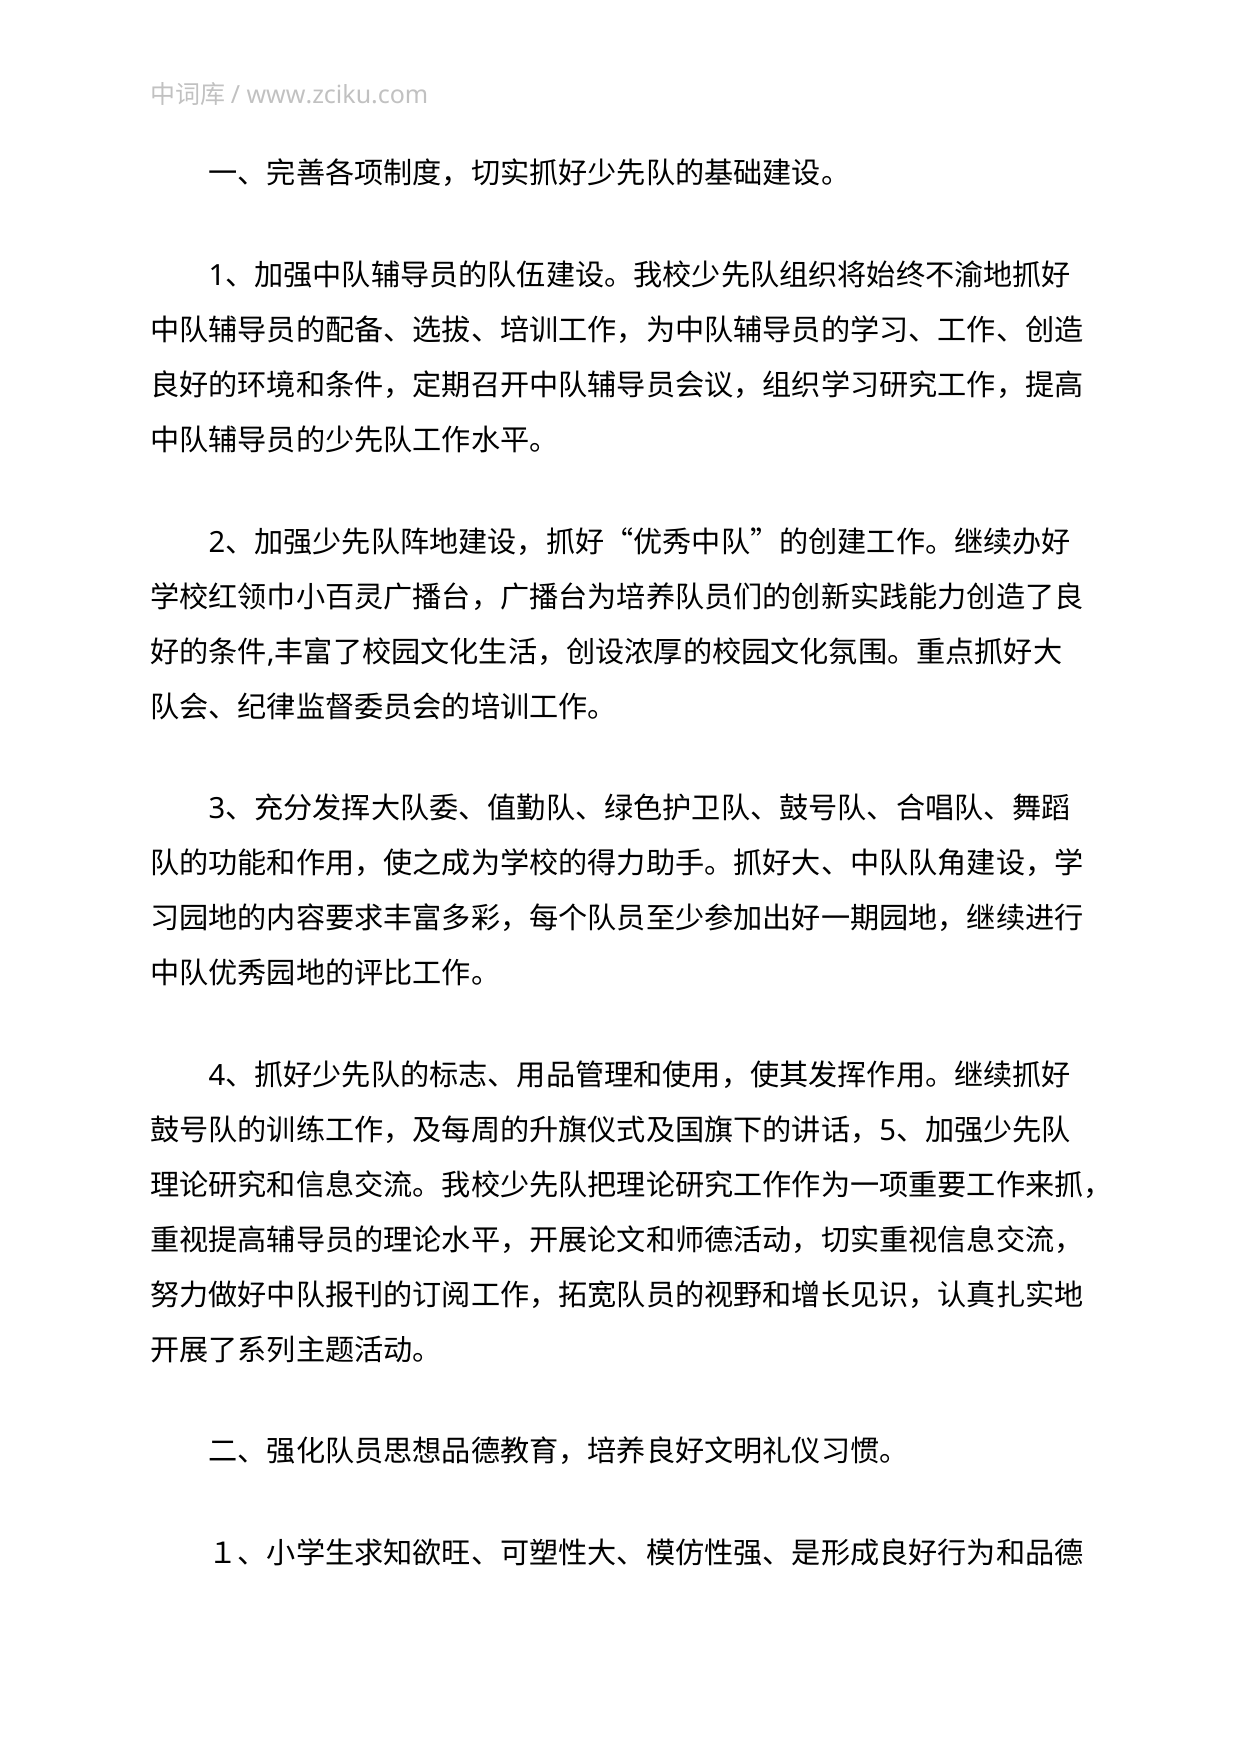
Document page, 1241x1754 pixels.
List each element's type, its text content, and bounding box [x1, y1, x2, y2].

text 2、加强少先队阵地建设，抓好“优秀中队”的创建工作。继续办好学校红领巾小百灵广播台，广播台为培养队员们的创新实践能力创造了良好的条件,丰富了校园文化生活，创设浓厚的校园文化氛围。重点抓好大队会、纪律监督委员会的培训工作。 [150, 518, 1090, 726]
text 3、充分发挥大队委、值勤队、绿色护卫队、鼓号队、合唱队、舞蹈队的功能和作用，使之成为学校的得力助手。抓好大、中队队角建设，学习园地的内容要求丰富多彩，每个队员至少参加出好一期园地，继续进行中队优秀园地的评比工作。 [150, 785, 1090, 992]
text 一、完善各项制度，切实抓好少先队的基础建设。 [150, 150, 1090, 192]
text 1、加强中队辅导员的队伍建设。我校少先队组织将始终不渝地抓好中队辅导员的配备、选拔、培训工作，为中队辅导员的学习、工作、创造良好的环境和条件，定期召开中队辅导员会议，组织学习研究工作，提高中队辅导员的少先队工作水平。 [150, 252, 1090, 459]
text 二、强化队员思想品德教育，培养良好文明礼仪习惯。 [150, 1428, 1090, 1470]
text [150, 1530, 1090, 1572]
text 4、抓好少先队的标志、用品管理和使用，使其发挥作用。继续抓好鼓号队的训练工作，及每周的升旗仪式及国旗下的讲话，5、加强少先队理论研究和信息交流。我校少先队把理论研究工作作为一项重要工作来抓，重视提高辅导员的理论水平，开展论文和师德活动，切实重视信息交流，努力做好中队报刊的订阅工作，拓宽队员的视野和增长见识，认真扎实地开展了系列主题活动。 [150, 1052, 1090, 1368]
